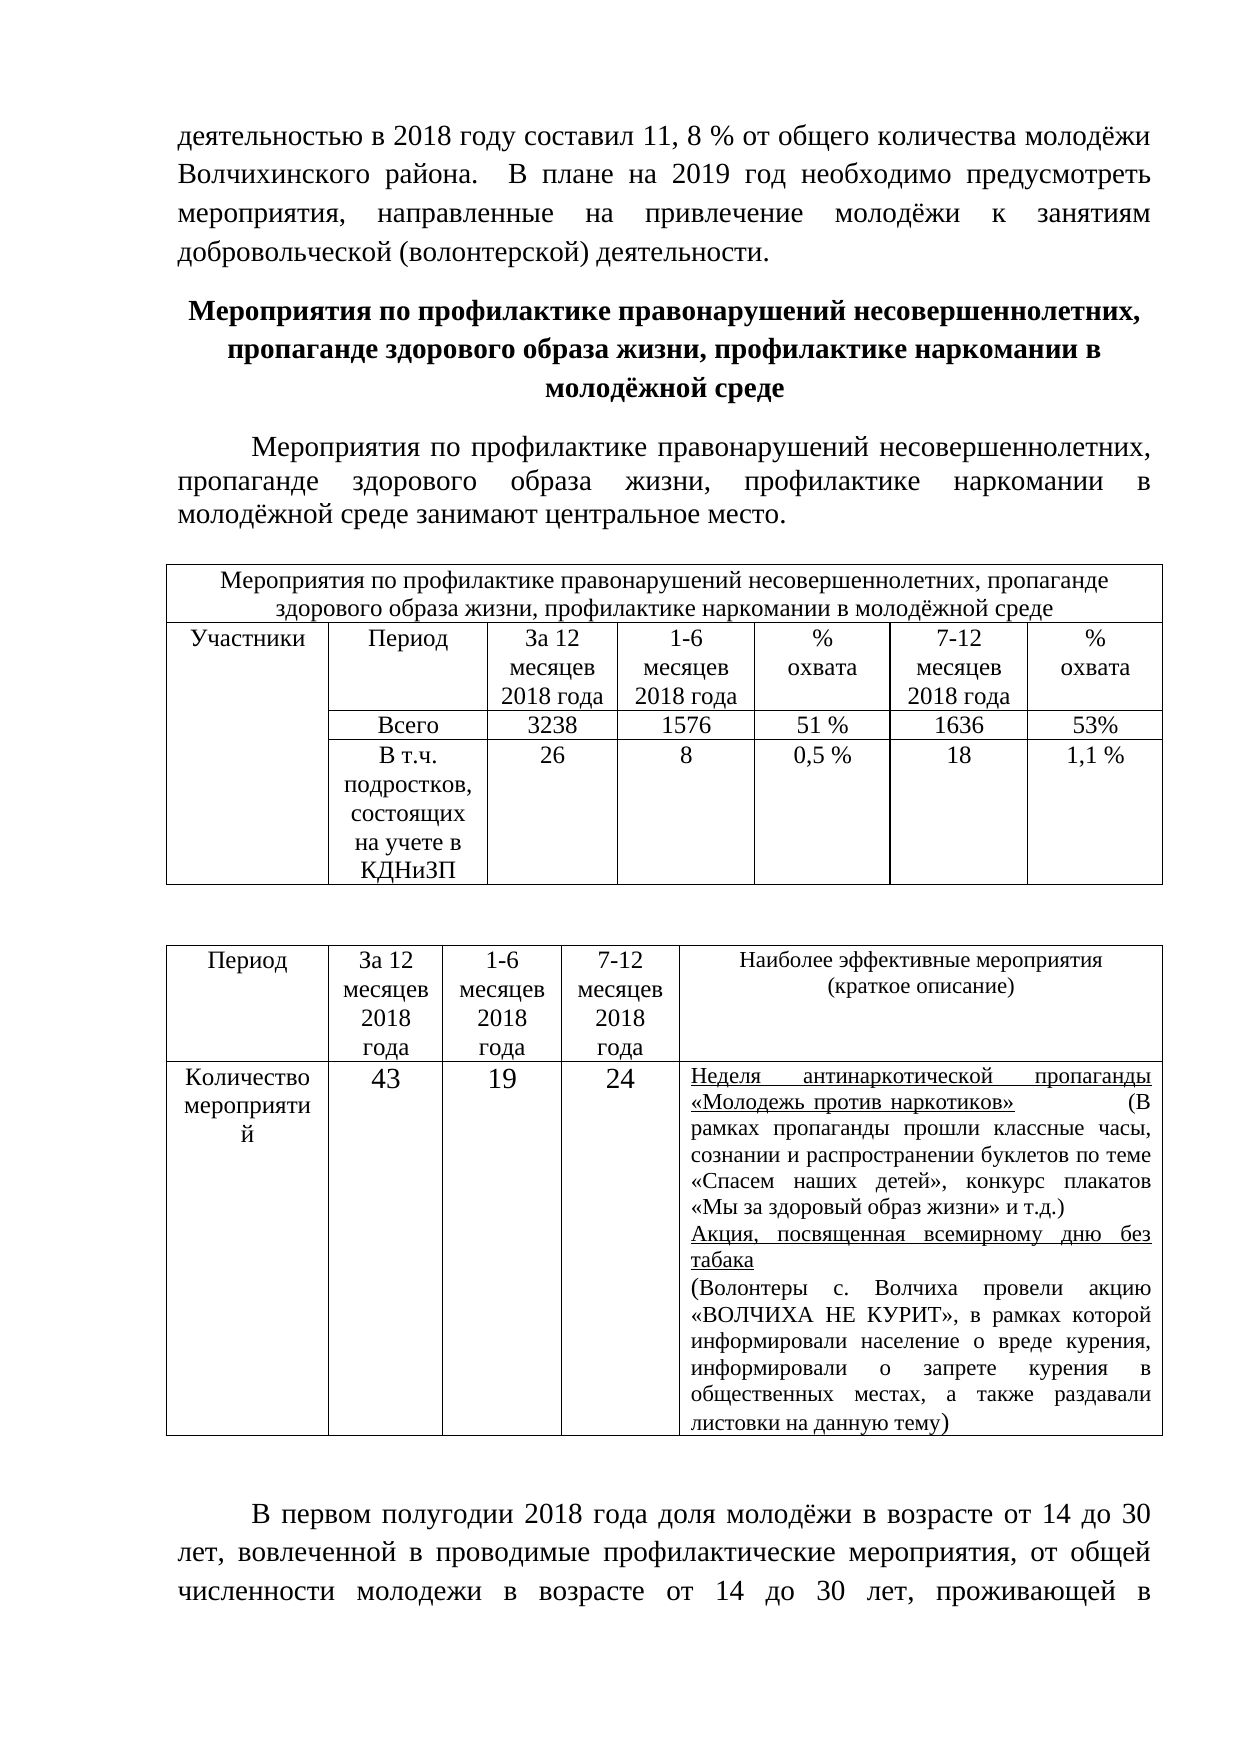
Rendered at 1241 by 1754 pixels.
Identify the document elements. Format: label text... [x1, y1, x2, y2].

table_cell 1636 [891, 711, 1027, 739]
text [177, 118, 1152, 267]
table_cell 7-12 месяцев 2018 года [891, 623, 1027, 709]
table_cell 53% [1028, 711, 1162, 739]
table_cell 1,1 % [1028, 740, 1162, 884]
table_cell За 12 месяцев 2018 года [488, 623, 617, 709]
table_cell Количество мероприятий [167, 1062, 328, 1435]
table_cell 43 [329, 1062, 442, 1435]
table_cell 24 [562, 1062, 679, 1435]
table_cell Неделя антинаркотической пропаганды «Молодежь против наркотиков» (В рамках пропаганды прошли классные часы, сознании и распространении буклетов по теме «Спасем наших детей», конкурс плакатов «Мы за здоровый образ жизни» и т.д.) Акция, посвященная всемирному дню без табака (Волонтеры с. Волчиха провели акцию «ВОЛЧИХА НЕ КУРИТ», в рамках которой информировали население о вреде курения, информировали о запрете курения в общественных местах, а также раздавали листовки на данную тему) [680, 1062, 1162, 1435]
table_cell % охвата [1028, 623, 1162, 709]
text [177, 1496, 1152, 1606]
table_header Период [167, 946, 328, 1061]
table_cell 1-6 месяцев 2018 года [618, 623, 754, 709]
table_cell Всего [329, 711, 487, 739]
table_cell Период [329, 623, 487, 709]
table_header Мероприятия по профилактике правонарушений несовершеннолетних, пропаганде здорового образа жизни, профилактике наркомании в молодёжной среде [167, 565, 1162, 622]
table_cell В т.ч. подростков, состоящих на учете в КДНиЗП [329, 740, 487, 884]
table_header 7-12 месяцев 2018 года [562, 946, 679, 1061]
table_cell 18 [891, 740, 1027, 884]
table_cell 8 [618, 740, 754, 884]
table_cell 3238 [488, 711, 617, 739]
table_cell 1576 [618, 711, 754, 739]
table_cell 51 % [755, 711, 889, 739]
table_cell 0,5 % [755, 740, 889, 884]
text Мероприятия по профилактике правонарушений несовершеннолетних, пропаганде здорового образа жизни, профилактике наркомании в молодёжной среде [177, 293, 1152, 404]
text Мероприятия по профилактике правонарушений несовершеннолетних, пропаганде здорового образа жизни, профилактике наркомании в молодёжной среде занимают центральное место. [177, 429, 1152, 530]
table_cell Участники [167, 623, 328, 884]
table_cell 26 [488, 740, 617, 884]
table_header За 12 месяцев 2018 года [329, 946, 442, 1061]
table_cell % охвата [755, 623, 889, 709]
table_header Наиболее эффективные мероприятия (краткое описание) [680, 946, 1162, 1061]
table_cell 19 [443, 1062, 561, 1435]
table_header 1-6 месяцев 2018 года [443, 946, 561, 1061]
